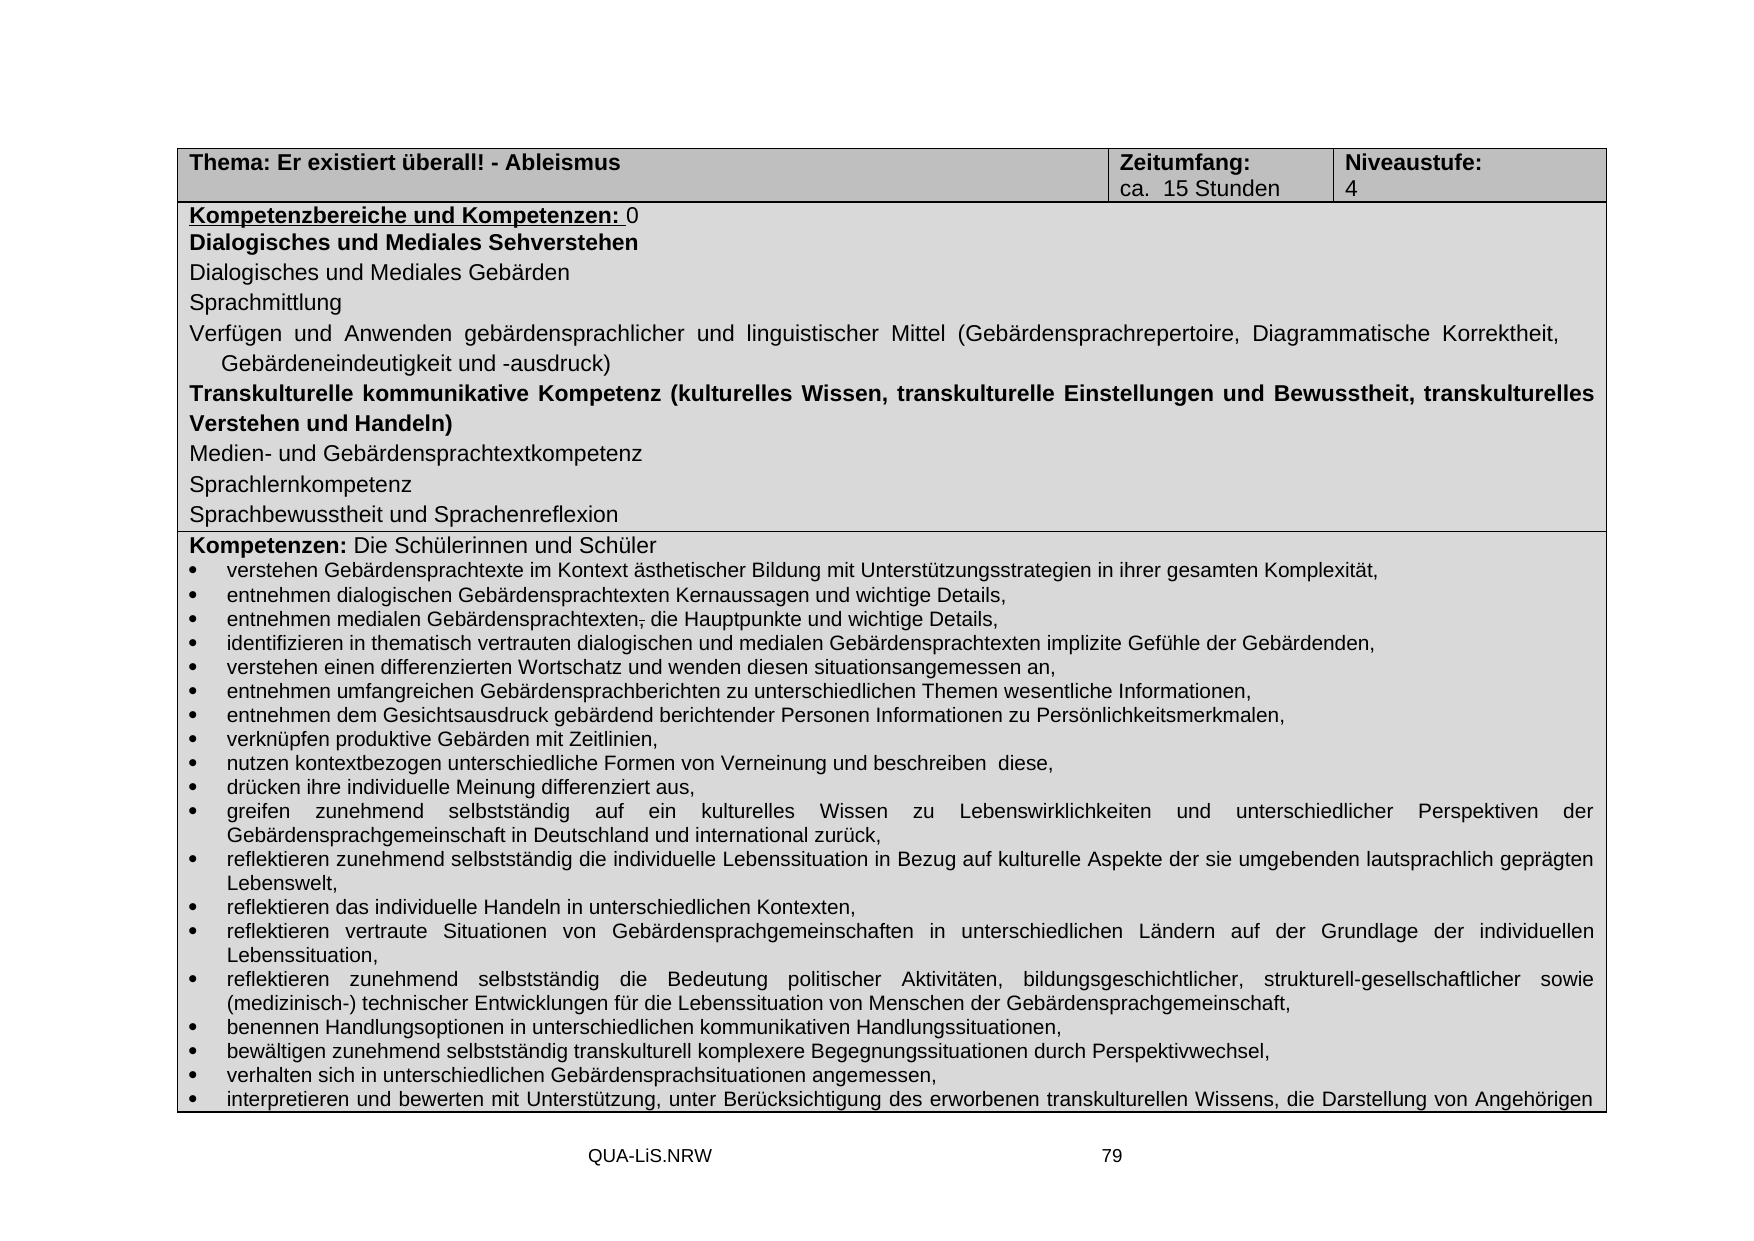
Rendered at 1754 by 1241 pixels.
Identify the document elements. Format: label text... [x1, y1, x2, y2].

table_header Niveaustufe: 4 [1334, 149, 1606, 201]
table_cell Kompetenzbereiche und Kompetenzen: 0 Dialogisches und Mediales Sehverstehen Dialogisches und Mediales Gebärden Sprachmittlung Verfügen und Anwenden gebärdensprachlicher und linguistischer Mittel (Gebärdensprachrepertoire, Diagrammatische Korrektheit, Gebärdeneindeutigkeit und -ausdruck) Transkulturelle kommunikative Kompetenz (kulturelles Wissen, transkulturelle Einstellungen und Bewusstheit, transkulturelles Verstehen und Handeln) Medien- und Gebärdensprachtextkompetenz Sprachlernkompetenz Sprachbewusstheit und Sprachenreflexion [178, 203, 1606, 531]
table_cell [178, 532, 1606, 1111]
table_header Zeitumfang: ca. 15 Stunden [1109, 149, 1333, 201]
table_header Thema: Er existiert überall! - Ableismus [178, 149, 1108, 201]
